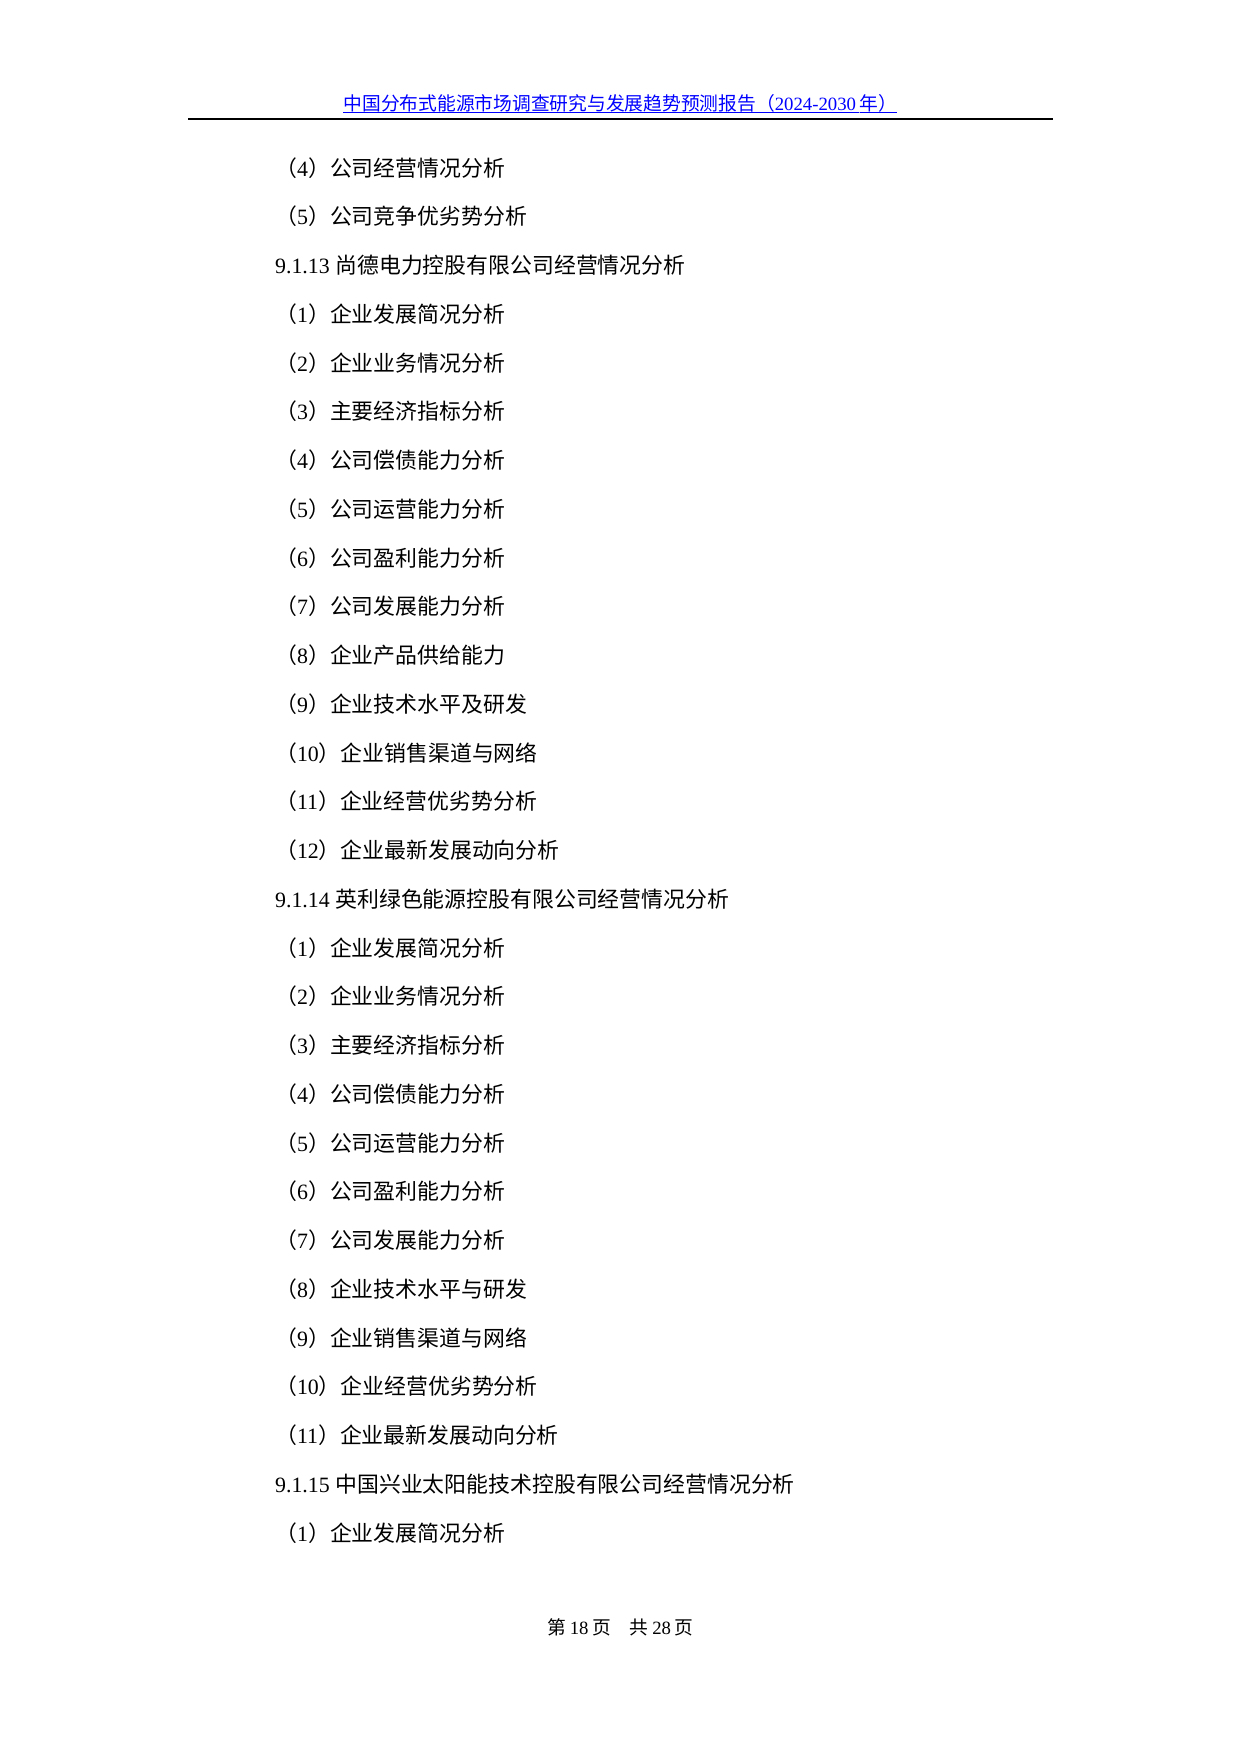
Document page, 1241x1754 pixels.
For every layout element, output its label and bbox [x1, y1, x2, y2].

text [187, 150, 1053, 1548]
